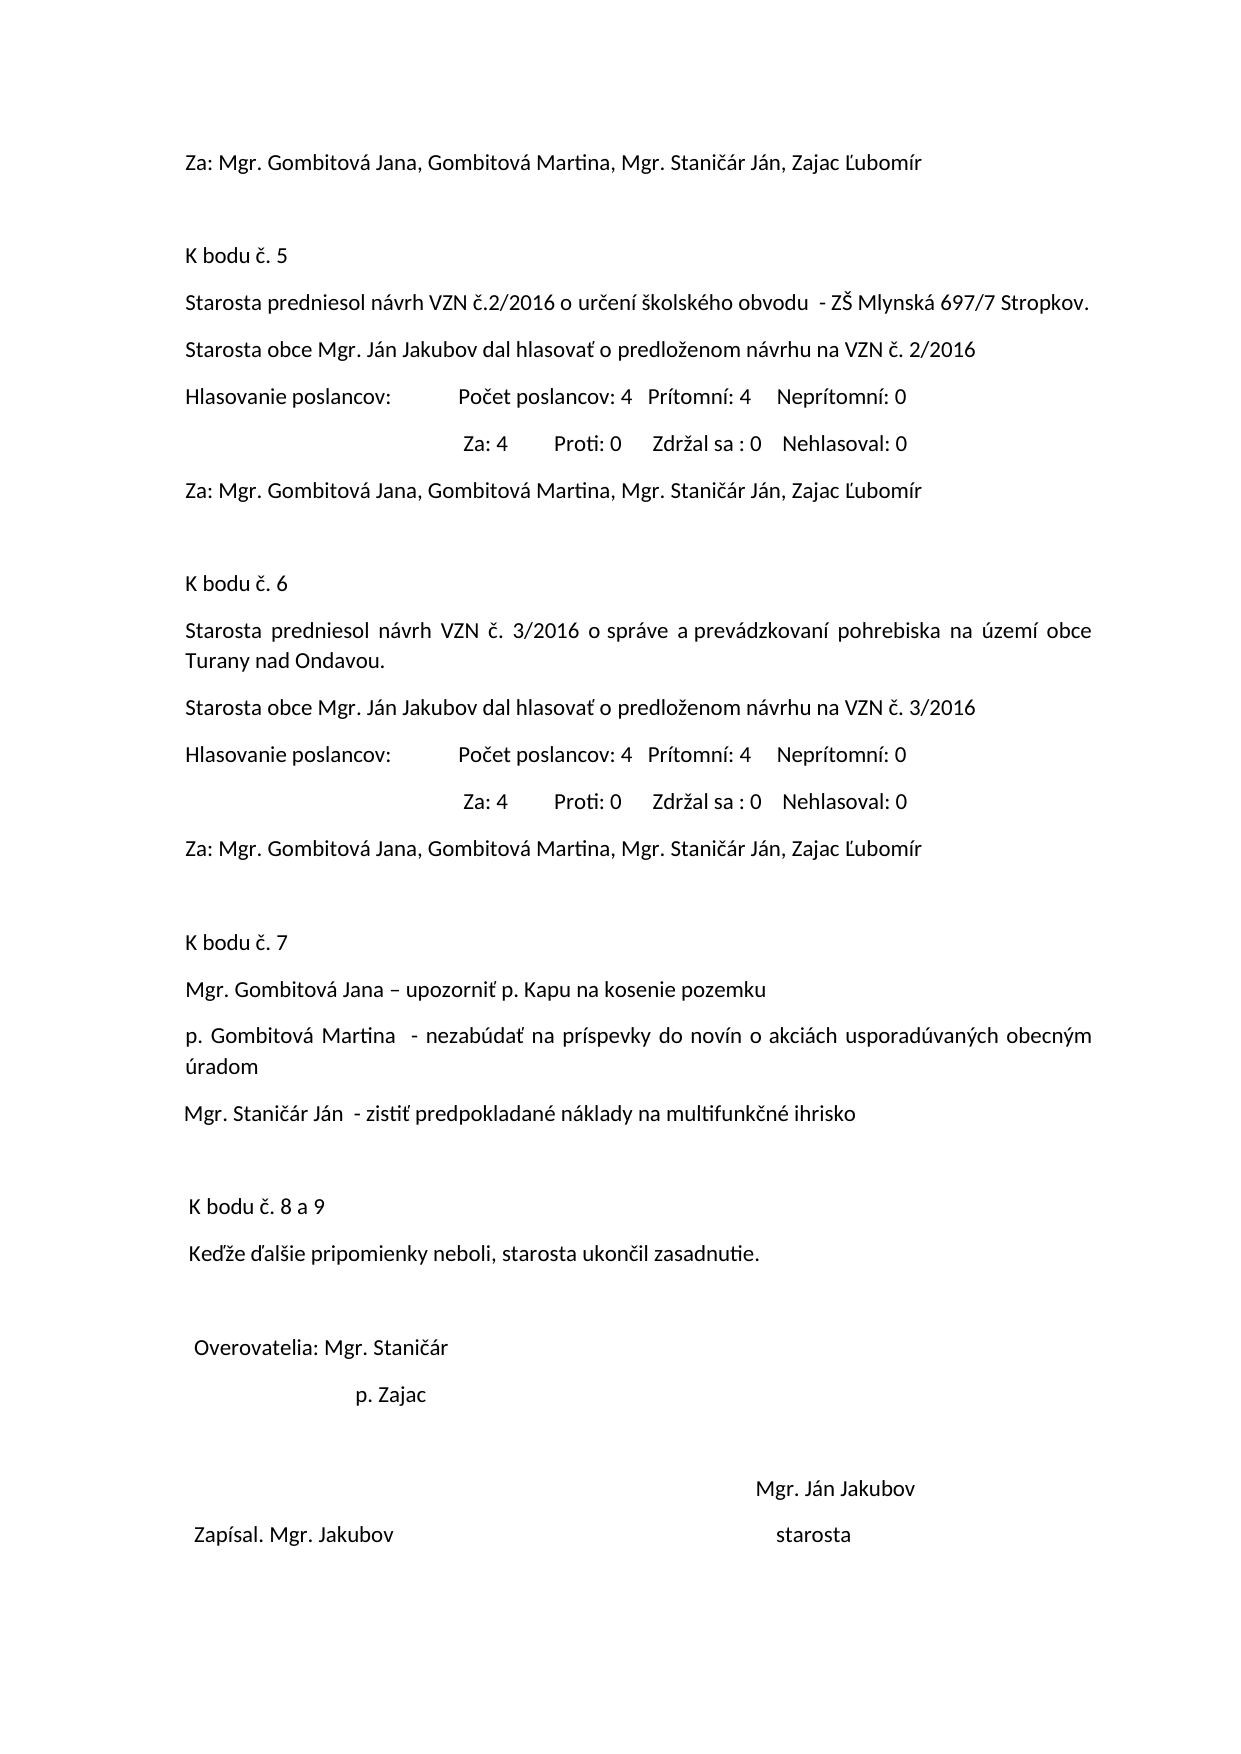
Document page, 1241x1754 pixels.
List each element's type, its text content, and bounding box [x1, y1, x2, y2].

text K bodu č. 8 a 9 [148, 1192, 1093, 1220]
text Keďže ďalšie pripomienky neboli, starosta ukončil zasadnutie. [148, 1239, 1093, 1267]
text K bodu č. 5 [185, 241, 1093, 269]
text Za: Mgr. Gombitová Jana, Gombitová Martina, Mgr. Staničár Ján, Zajac Ľubomír [185, 148, 1093, 176]
text Zapísal. Mgr. Jakubov starosta [148, 1521, 1093, 1548]
text Starosta obce Mgr. Ján Jakubov dal hlasovať o predloženom návrhu na VZN č. 3/2016 [185, 693, 1093, 721]
text K bodu č. 6 [185, 569, 1093, 597]
text Mgr. Gombitová Jana – upozorniť p. Kapu na kosenie pozemku [185, 975, 1093, 1003]
text Starosta obce Mgr. Ján Jakubov dal hlasovať o predloženom návrhu na VZN č. 2/2016 [185, 335, 1093, 363]
text Mgr. Ján Jakubov [148, 1474, 1093, 1502]
text p. Zajac [148, 1380, 1093, 1408]
text Za: Mgr. Gombitová Jana, Gombitová Martina, Mgr. Staničár Ján, Zajac Ľubomír [185, 834, 1093, 862]
text Overovatelia: Mgr. Staničár [148, 1333, 1093, 1361]
text Hlasovanie poslancov: Počet poslancov: 4 Prítomní: 4 Neprítomní: 0 [185, 740, 1093, 768]
text Za: Mgr. Gombitová Jana, Gombitová Martina, Mgr. Staničár Ján, Zajac Ľubomír [185, 476, 1093, 504]
text Hlasovanie poslancov: Počet poslancov: 4 Prítomní: 4 Neprítomní: 0 [185, 382, 1093, 410]
text Za: 4 Proti: 0 Zdržal sa : 0 Nehlasoval: 0 [185, 787, 1093, 815]
text Mgr. Staničár Ján - zistiť predpokladané náklady na multifunkčné ihrisko [148, 1099, 1093, 1127]
text Za: 4 Proti: 0 Zdržal sa : 0 Nehlasoval: 0 [185, 429, 1093, 457]
text K bodu č. 7 [185, 928, 1093, 956]
text Starosta predniesol návrh VZN č.2/2016 o určení školského obvodu - ZŠ Mlynská 697/7 Stropkov. [185, 288, 1093, 316]
text p. Gombitová Martina - nezabúdať na príspevky do novín o akciách usporadúvaných obecným úradom [185, 1022, 1093, 1080]
text Starosta predniesol návrh VZN č. 3/2016 o správe a prevádzkovaní pohrebiska na území obce Turany nad Ondavou. [185, 616, 1093, 674]
